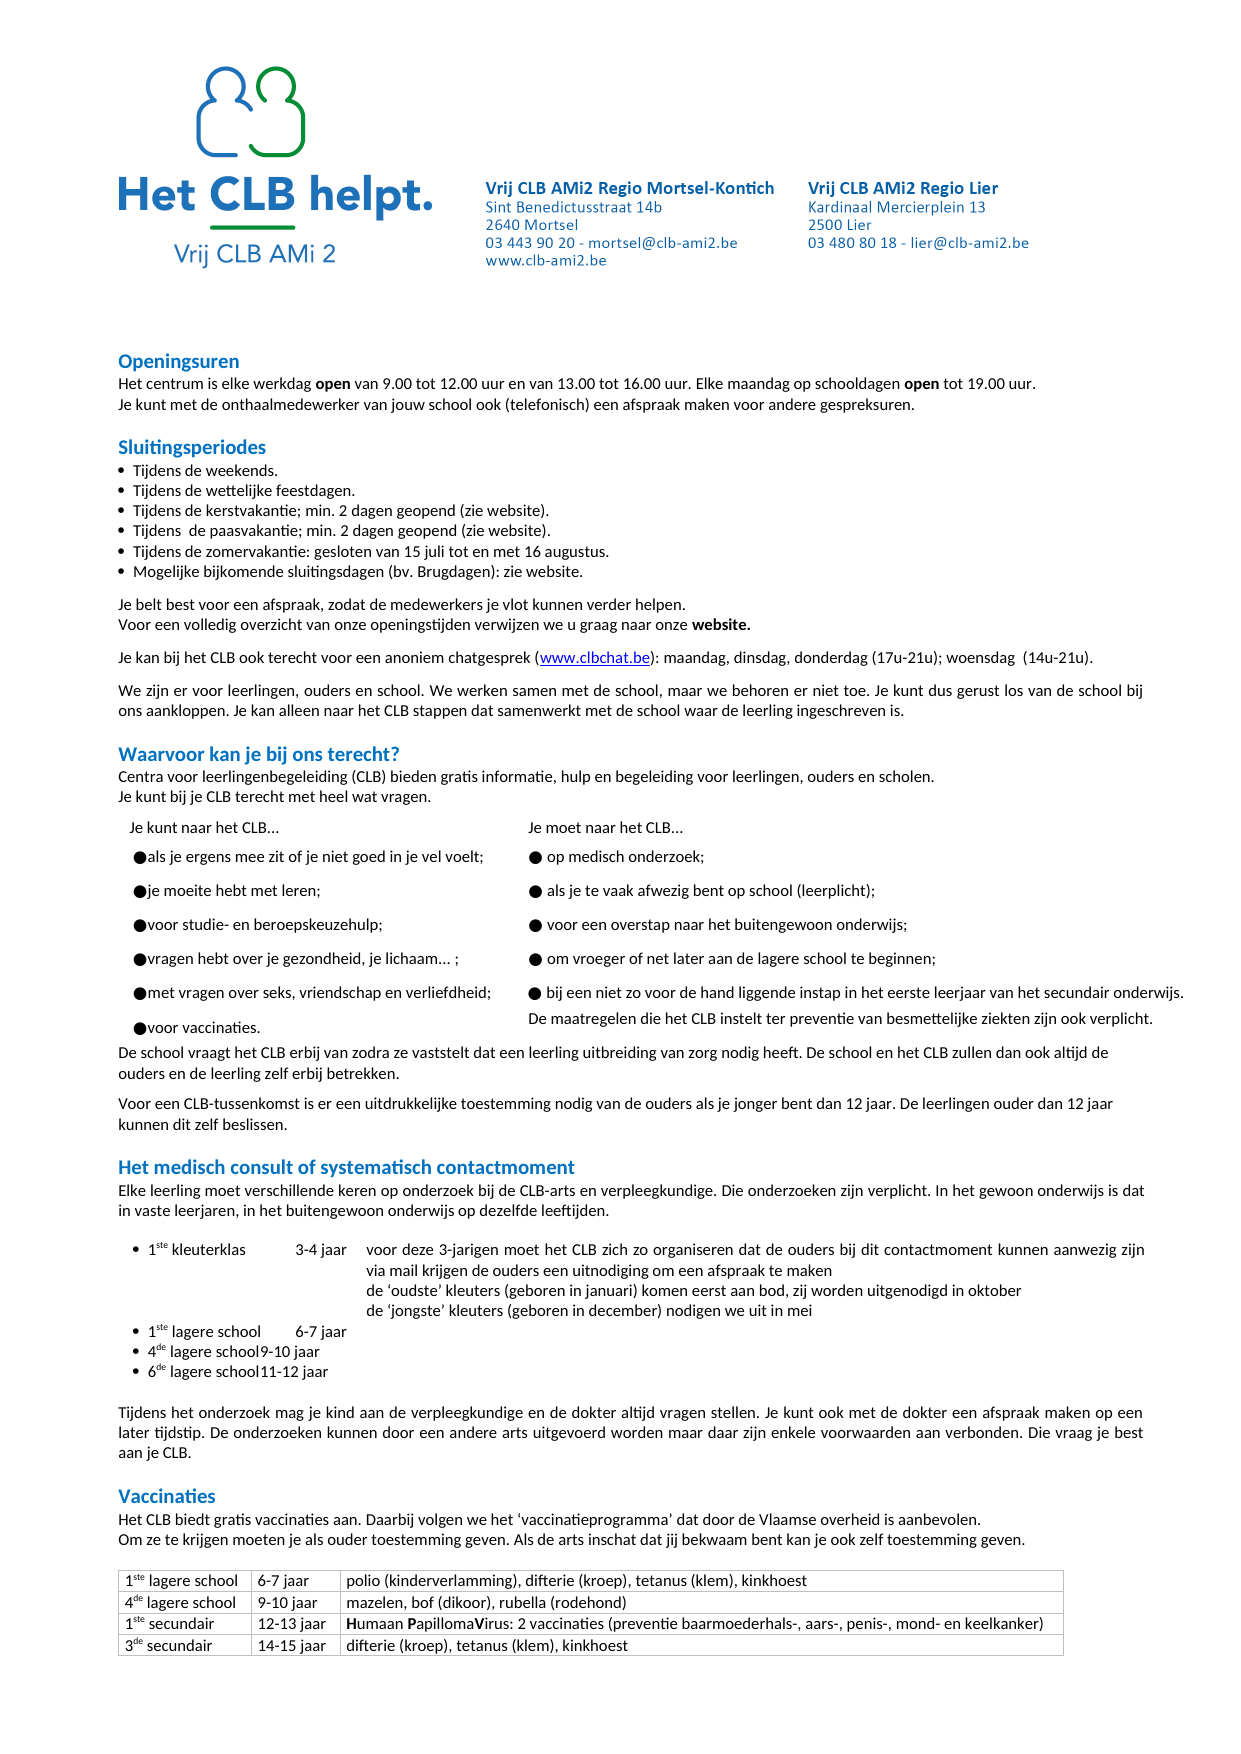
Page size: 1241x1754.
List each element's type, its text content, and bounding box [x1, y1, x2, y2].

text Sluitingsperiodes [118, 434, 1146, 460]
text Het medisch consult of systematisch contactmoment [118, 1154, 1146, 1180]
list Mogelijke bijkomende sluitingsdagen (bv. Brugdagen): zie website. [118, 561, 1146, 582]
text Om ze te krijgen moeten je als ouder toestemming geven. Als de arts inschat dat jij bekwaam bent kan je ook zelf toestemming geven. [118, 1529, 1146, 1549]
table_cell 14-15 jaar [252, 1635, 340, 1655]
text Het centrum is elke werkdag open van 9.00 tot 12.00 uur en van 13.00 tot 16.00 uur. Elke maandag op schooldagen open tot 19.00 uur. Je kunt met de onthaalmedewerker van jouw school ook (telefonisch) een afspraak maken voor andere gespreksuren. [118, 373, 1146, 414]
table_cell 12-13 jaar [252, 1614, 340, 1634]
text Je belt best voor een afspraak, zodat de medewerkers je vlot kunnen verder helpen. Voor een volledig overzicht van onze openingstijden verwijzen we u graag naar onze website. [118, 594, 1146, 635]
list 1ste kleuterklas 3-4 jaar voor deze 3-jarigen moet het CLB zich zo organiseren dat de ouders bij dit contactmoment kunnen aanwezig zijn via mail krijgen de ouders een uitnodiging om een afspraak te maken de ‘oudste’ kleuters (geboren in januari) komen eerst aan bod, zij worden uitgenodigd in oktober de ‘jongste’ kleuters (geboren in december) nodigen we uit in mei [133, 1239, 1146, 1321]
text Je kan bij het CLB ook terecht voor een anoniem chatgesprek (www.clbchat.be): maandag, dinsdag, donderdag (17u-21u); woensdag (14u-21u). [118, 647, 1146, 668]
table_header Je kunt naar het CLB... als je ergens mee zit of je niet goed in je vel voelt; je moeite hebt met leren; voor studie- en beroepskeuzehulp; vragen hebt over je gezondheid, je lichaam... ; met vragen over seks, vriendschap en verliefdheid; voor vaccinaties. [118, 817, 517, 1043]
list Tijdens de wettelijke feestdagen. [118, 480, 1146, 500]
table_header 6-7 jaar [252, 1571, 340, 1591]
list 6de lagere school 11-12 jaar [133, 1361, 1146, 1382]
text Openingsuren [118, 348, 1146, 373]
list Tijdens de zomervakantie: gesloten van 15 juli tot en met 16 augustus. [118, 541, 1146, 561]
text De school vraagt het CLB erbij van zodra ze vaststelt dat een leerling uitbreiding van zorg nodig heeft. De school en het CLB zullen dan ook altijd de ouders en de leerling zelf erbij betrekken. [118, 1043, 1146, 1083]
text Tijdens het onderzoek mag je kind aan de verpleegkundige en de dokter altijd vragen stellen. Je kunt ook met de dokter een afspraak maken op een later tijdstip. De onderzoeken kunnen door een andere arts uitgevoerd worden maar daar zijn enkele voorwaarden aan verbonden. Die vraag je best aan je CLB. [118, 1402, 1146, 1463]
table_header 1ste lagere school [119, 1571, 251, 1591]
text Waarvoor kan je bij ons terecht? [118, 741, 1146, 766]
text Je kunt bij je CLB terecht met heel wat vragen. [118, 787, 1146, 807]
list Tijdens de paasvakantie; min. 2 dagen geopend (zie website). [118, 521, 1146, 541]
text Vaccinaties [118, 1483, 1146, 1509]
text Elke leerling moet verschillende keren op onderzoek bij de CLB-arts en verpleegkundige. Die onderzoeken zijn verplicht. In het gewoon onderwijs is dat in vaste leerjaren, in het buitengewoon onderwijs op dezelfde leeftijden. [118, 1180, 1146, 1239]
text Voor een CLB-tussenkomst is er een uitdrukkelijke toestemming nodig van de ouders als je jonger bent dan 12 jaar. De leerlingen ouder dan 12 jaar kunnen dit zelf beslissen. [118, 1093, 1146, 1134]
table_cell mazelen, bof (dikoor), rubella (rodehond) [341, 1592, 1063, 1612]
table_header Je moet naar het CLB... op medisch onderzoek; als je te vaak afwezig bent op school (leerplicht); voor een overstap naar het buitengewoon onderwijs; om vroeger of net later aan de lagere school te beginnen; bij een niet zo voor de hand liggende instap in het eerste leerjaar van het secundair onderwijs. De maatregelen die het CLB instelt ter preventie van besmettelijke ziekten zijn ook verplicht. [517, 817, 1196, 1043]
table_cell Humaan PapillomaVirus: 2 vaccinaties (preventie baarmoederhals-, aars-, penis-, mond- en keelkanker) [341, 1614, 1063, 1634]
table_cell 9-10 jaar [252, 1592, 340, 1612]
table_cell difterie (kroep), tetanus (klem), kinkhoest [341, 1635, 1063, 1655]
text We zijn er voor leerlingen, ouders en school. We werken samen met de school, maar we behoren er niet toe. Je kunt dus gerust los van de school bij ons aankloppen. Je kan alleen naar het CLB stappen dat samenwerkt met de school waar de leerling ingeschreven is. [118, 680, 1146, 721]
list 1ste lagere school 6-7 jaar [133, 1321, 1146, 1341]
picture [118, 59, 1033, 272]
text Centra voor leerlingenbegeleiding (CLB) bieden gratis informatie, hulp en begeleiding voor leerlingen, ouders en scholen. [118, 766, 1146, 787]
table_header polio (kinderverlamming), difterie (kroep), tetanus (klem), kinkhoest [341, 1571, 1063, 1591]
table_cell 4de lagere school [119, 1592, 251, 1612]
list 4de lagere school 9-10 jaar [133, 1341, 1146, 1361]
list Tijdens de weekends. [118, 460, 1146, 480]
text Het CLB biedt gratis vaccinaties aan. Daarbij volgen we het ‘vaccinatieprogramma’ dat door de Vlaamse overheid is aanbevolen. [118, 1509, 1146, 1529]
list Tijdens de kerstvakantie; min. 2 dagen geopend (zie website). [118, 500, 1146, 521]
table_cell 1ste secundair [119, 1614, 251, 1634]
table_cell 3de secundair [119, 1635, 251, 1655]
